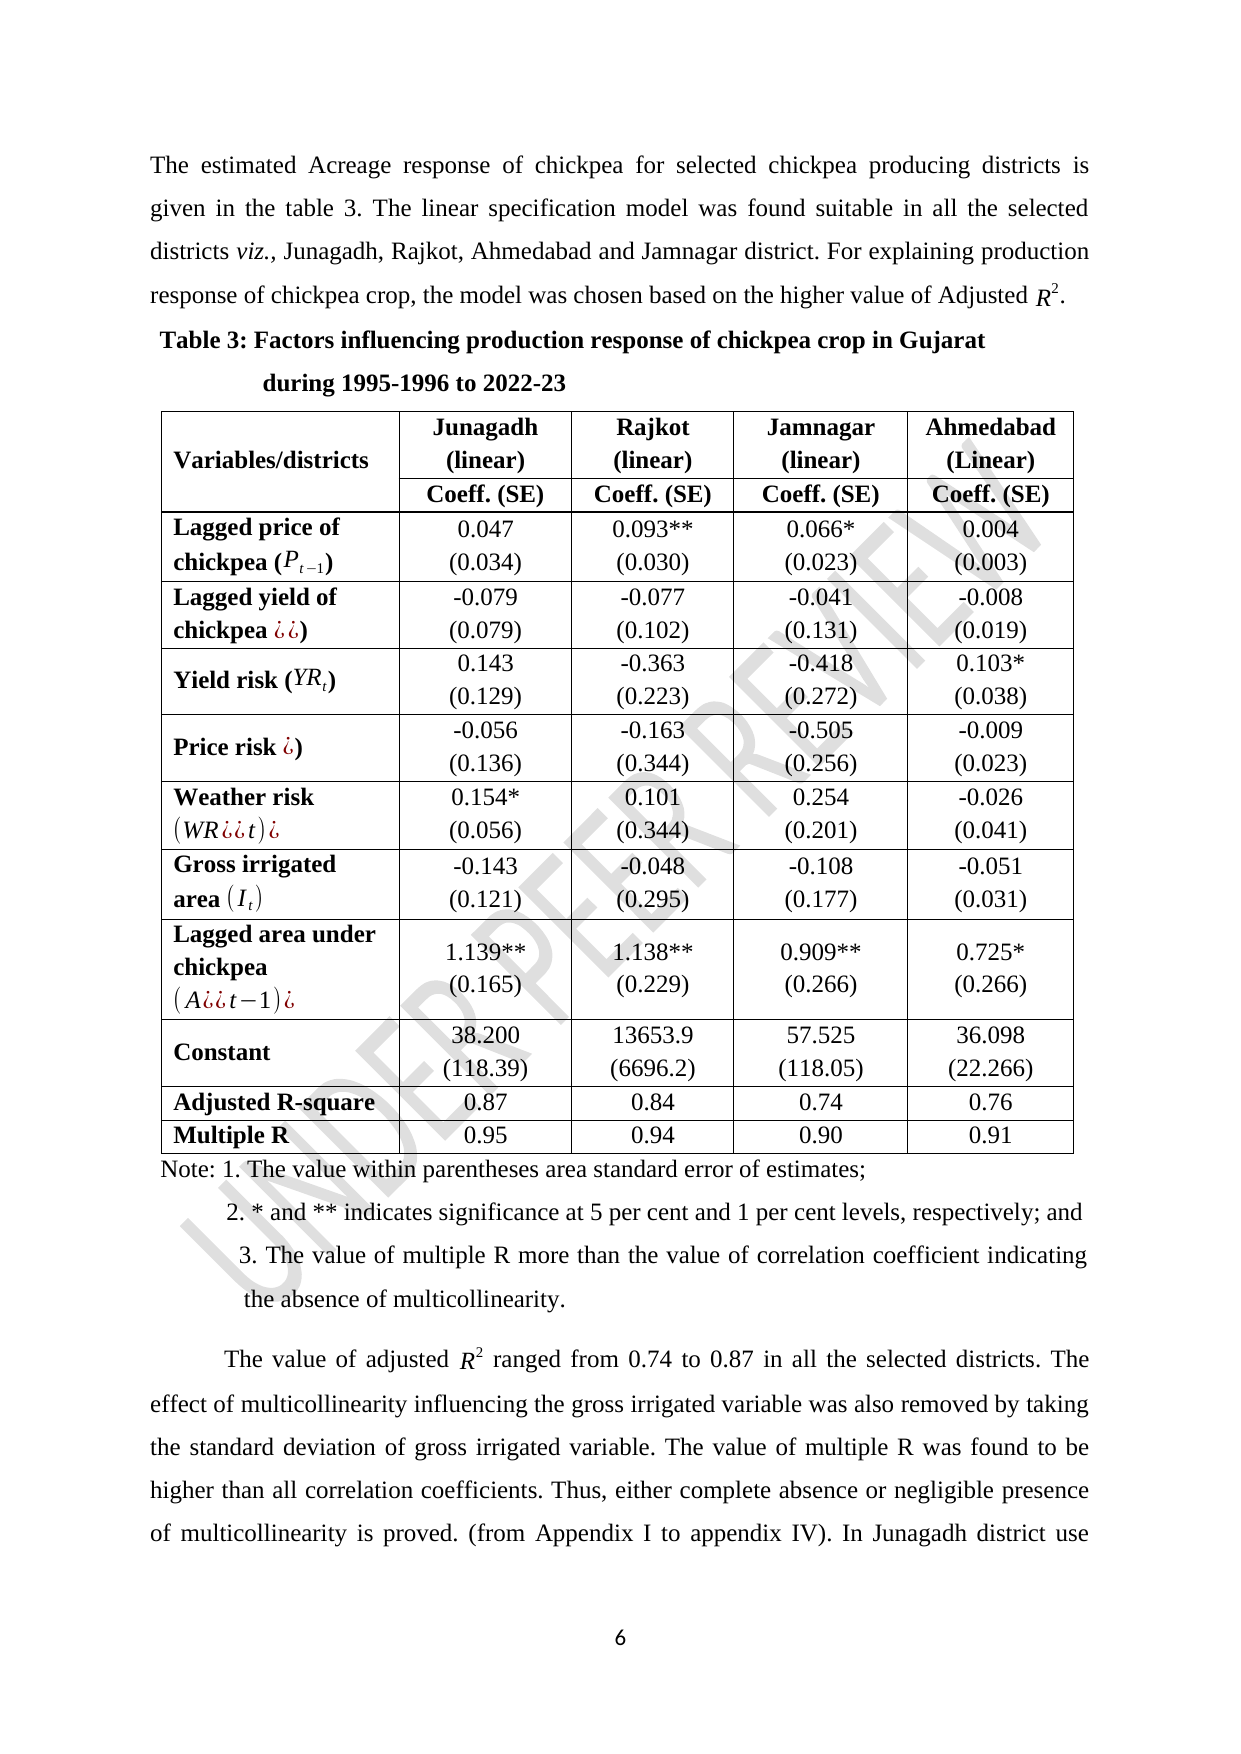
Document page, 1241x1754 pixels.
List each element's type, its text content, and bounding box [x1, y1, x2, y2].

table_cell -0.026 (0.041) [908, 782, 1073, 848]
table_cell 0.047 (0.034) [400, 513, 571, 581]
table_header Junagadh (linear) [400, 412, 571, 478]
table_cell -0.008 (0.019) [908, 582, 1073, 647]
table_cell Coeff. (SE) [400, 479, 571, 511]
table_cell 0.74 [734, 1087, 907, 1119]
table_cell Lagged price of chickpea () [162, 513, 399, 581]
table_cell -0.505 (0.256) [734, 715, 907, 781]
table_cell Constant [162, 1020, 399, 1086]
table_cell Weather risk [162, 782, 399, 848]
table_cell 0.87 [400, 1087, 571, 1119]
table_cell 0.725* (0.266) [908, 920, 1073, 1019]
table_cell 36.098 (22.266) [908, 1020, 1073, 1086]
table_cell 0.143 (0.129) [400, 649, 571, 714]
table_cell Coeff. (SE) [734, 479, 907, 511]
table_cell 38.200 (118.39) [400, 1020, 571, 1086]
table_cell -0.051 (0.031) [908, 850, 1073, 918]
table_cell 0.84 [572, 1087, 733, 1119]
table_cell 57.525 (118.05) [734, 1020, 907, 1086]
table_cell -0.363 (0.223) [572, 649, 733, 714]
text The estimated Acreage response of chickpea for selected chickpea producing districts is given in the table 3. The linear specification model was found suitable in all the selected districts viz., Junagadh, Rajkot, Ahmedabad and Jamnagar district. For explaining production response of chickpea crop, the model was chosen based on the higher value of Adjusted . [150, 150, 1090, 311]
table_cell 0.95 [400, 1121, 571, 1153]
table_header Rajkot (linear) [572, 412, 733, 478]
table_cell -0.009 (0.023) [908, 715, 1073, 781]
table_cell Coeff. (SE) [572, 479, 733, 511]
table_cell 0.94 [572, 1121, 733, 1153]
table_cell 13653.9 (6696.2) [572, 1020, 733, 1086]
table_cell -0.418 (0.272) [734, 649, 907, 714]
text Table 3: Factors influencing production response of chickpea crop in Gujarat during 1995-1996 to 2022-23 [159, 325, 1052, 397]
table_cell -0.048 (0.295) [572, 850, 733, 918]
table_cell 0.004 (0.003) [908, 513, 1073, 581]
text 3. The value of multiple R more than the value of correlation coefficient indicating the absence of multicollinearity. [169, 1241, 1090, 1312]
table_header Variables/districts [162, 412, 399, 511]
table_cell -0.041 (0.131) [734, 582, 907, 647]
table_cell Yield risk () [162, 649, 399, 714]
table_cell -0.079 (0.079) [400, 582, 571, 647]
table_cell Adjusted R-square [162, 1087, 399, 1119]
table_cell Gross irrigated area [162, 850, 399, 918]
text Note: 1. The value within parentheses area standard error of estimates; [135, 1154, 1090, 1183]
table_cell Coeff. (SE) [908, 479, 1073, 511]
table_cell Price risk ) [162, 715, 399, 781]
text 2. * and ** indicates significance at 5 per cent and 1 per cent levels, respectively; and [164, 1197, 1090, 1226]
table_cell 0.093** (0.030) [572, 513, 733, 581]
table_cell 0.101 (0.344) [572, 782, 733, 848]
table_cell 1.138** (0.229) [572, 920, 733, 1019]
table_cell -0.163 (0.344) [572, 715, 733, 781]
table_cell 0.909** (0.266) [734, 920, 907, 1019]
table_cell Lagged area under chickpea [162, 920, 399, 1019]
table_cell -0.077 (0.102) [572, 582, 733, 647]
table_cell 0.066* (0.023) [734, 513, 907, 581]
table_header Jamnagar (linear) [734, 412, 907, 478]
table_cell -0.056 (0.136) [400, 715, 571, 781]
table_cell 0.76 [908, 1087, 1073, 1119]
table_cell Lagged yield of chickpea ) [162, 582, 399, 647]
table_cell Multiple R [162, 1121, 399, 1153]
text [150, 1343, 1090, 1547]
table_cell 0.254 (0.201) [734, 782, 907, 848]
table_cell -0.143 (0.121) [400, 850, 571, 918]
table_cell 0.154* (0.056) [400, 782, 571, 848]
table_cell 0.90 [734, 1121, 907, 1153]
table_cell 0.103* (0.038) [908, 649, 1073, 714]
table_header Ahmedabad (Linear) [908, 412, 1073, 478]
table_cell 1.139** (0.165) [400, 920, 571, 1019]
table_cell -0.108 (0.177) [734, 850, 907, 918]
table_cell 0.91 [908, 1121, 1073, 1153]
